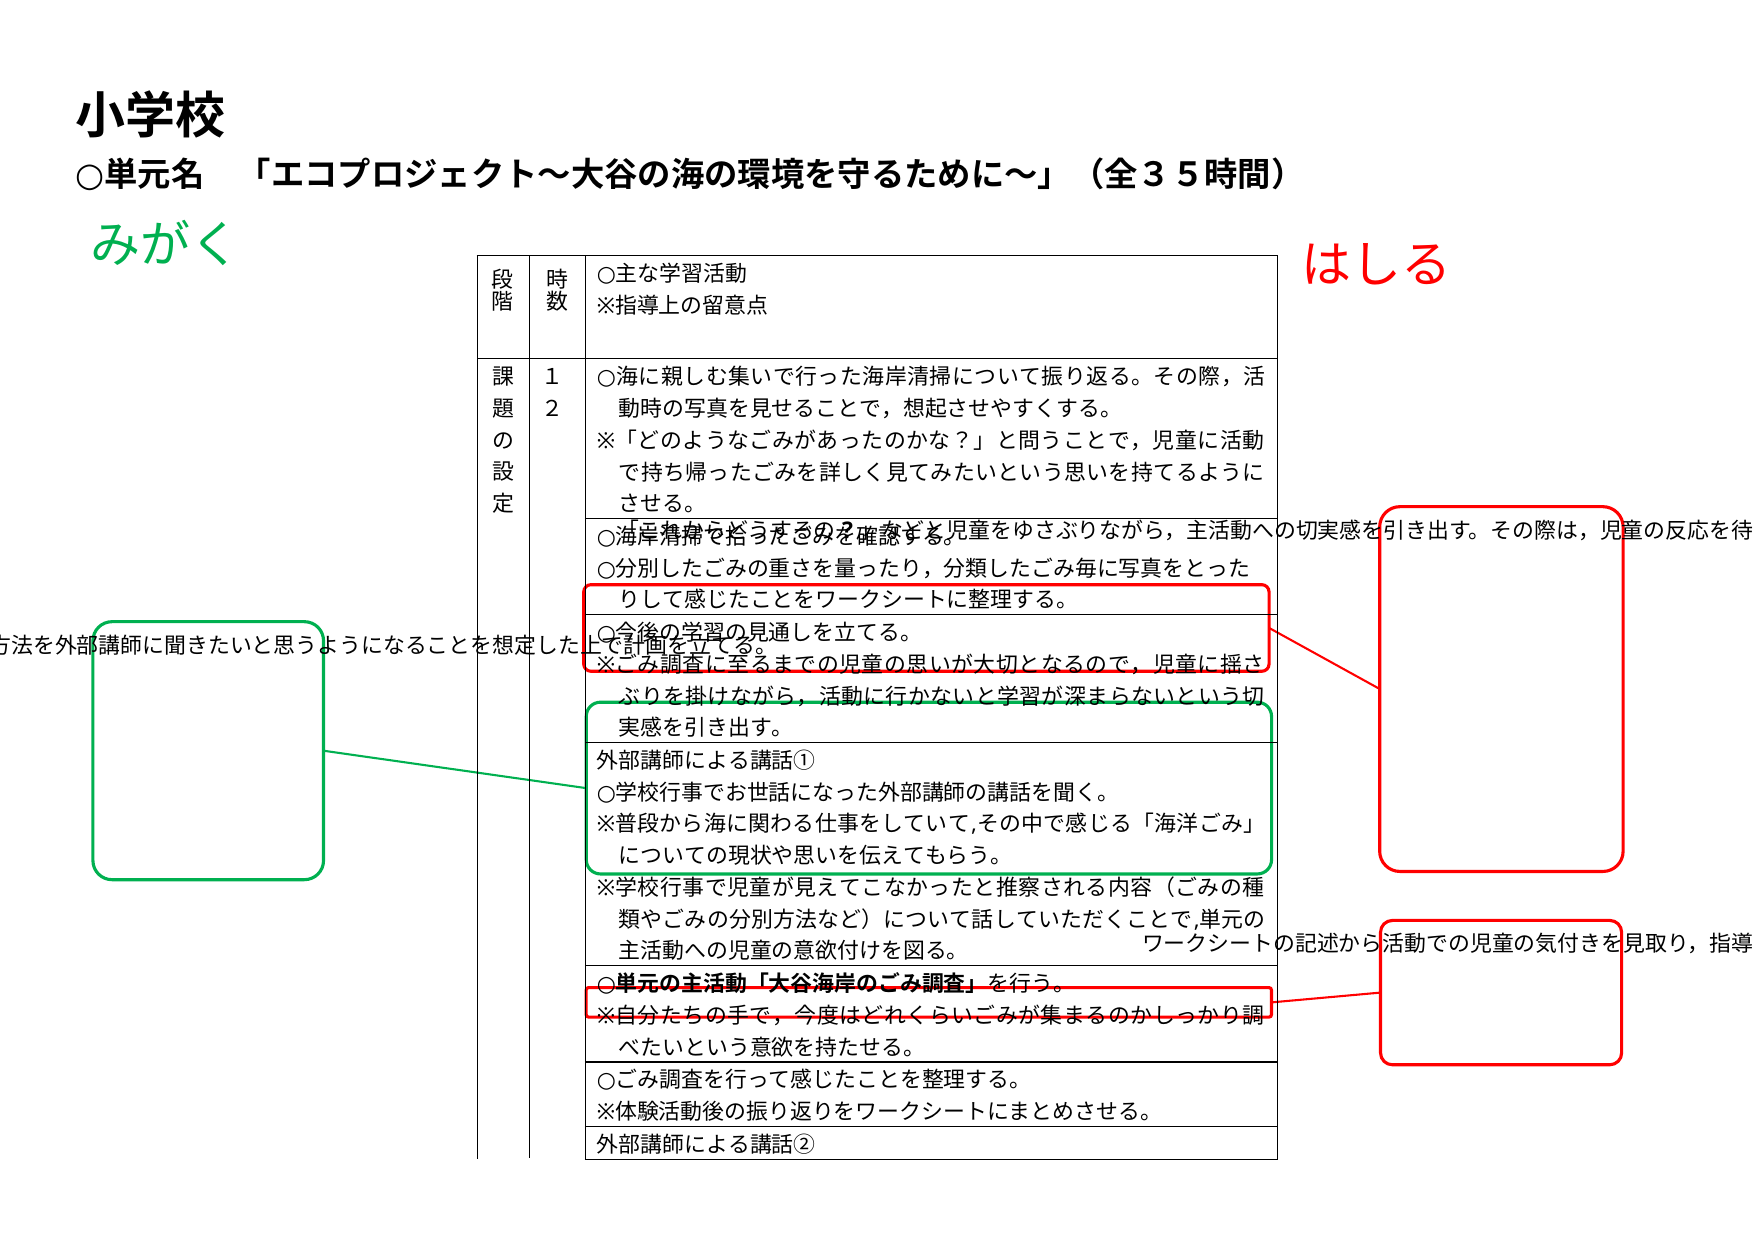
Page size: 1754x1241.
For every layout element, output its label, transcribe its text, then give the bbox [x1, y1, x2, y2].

table_cell ○海に親しむ集いで行った海岸清掃について振り返る。その際，活動時の写真を見せることで，想起させやすくする。 ※「どのようなごみがあったのかな？」と問うことで，児童に活動で持ち帰ったごみを詳しく見てみたいという思いを持てるようにさせる。 [586, 359, 1277, 518]
table_header 時数 [530, 256, 585, 358]
table_cell ○今後の学習の見通しを立てる。 ※ごみ調査に至るまでの児童の思いが大切となるので，児童に揺さぶりを掛けながら，活動に行かないと学習が深まらないという切実感を引き出す。 [586, 615, 1277, 742]
table_cell 外部講師による講話① ○学校行事でお世話になった外部講師の講話を聞く。 ※普段から海に関わる仕事をしていて,その中で感じる「海洋ごみ」についての現状や思いを伝えてもらう。 ※学校行事で児童が見えてこなかったと推察される内容（ごみの種類やごみの分別方法など）について話していただくことで,単元の主活動への児童の意欲付けを図る。 [586, 743, 1277, 965]
table_cell ○海岸清掃で拾ったごみを確認する。 ○分別したごみの重さを量ったり，分類したごみ毎に写真をとったりして感じたことをワークシートに整理する。 [586, 519, 1277, 614]
table_cell １２ [530, 359, 585, 1159]
table_cell ○単元の主活動「大谷海岸のごみ調査」を行う。 ※自分たちの手で，今度はどれくらいごみが集まるのかしっかり調べたいという意欲を持たせる。 [586, 966, 1277, 1061]
table_header ○主な学習活動 ※指導上の留意点 [586, 256, 1277, 358]
text 小学校 [75, 75, 1679, 147]
table_cell 課 題 の 設 定 [478, 359, 529, 1159]
table_header 段階 [478, 256, 529, 358]
text ○単元名 「エコプロジェクト～大谷の海の環境を守るために～」（全３５時間） [75, 147, 1679, 196]
table_cell ○ごみ調査を行って感じたことを整理する。 ※体験活動後の振り返りをワークシートにまとめさせる。 [586, 1063, 1277, 1126]
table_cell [586, 1127, 1277, 1159]
